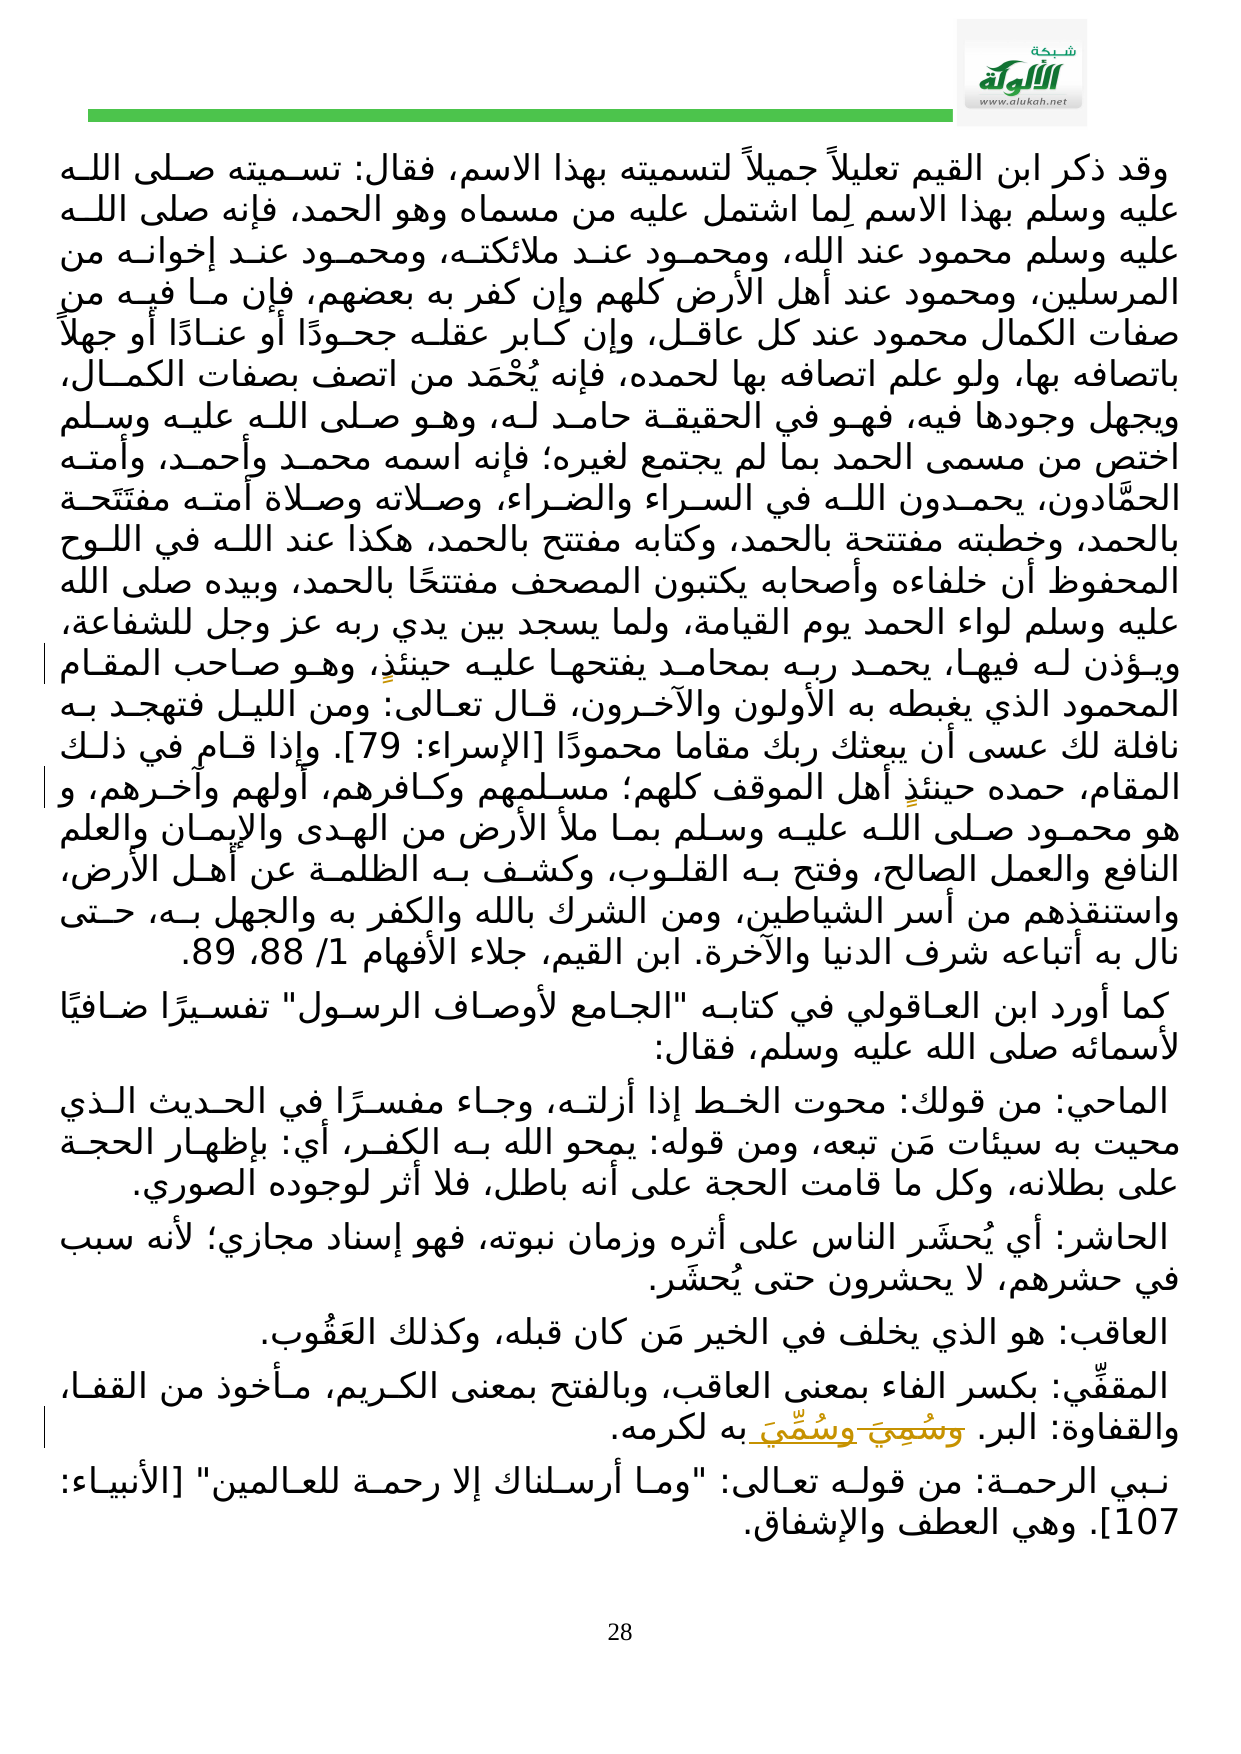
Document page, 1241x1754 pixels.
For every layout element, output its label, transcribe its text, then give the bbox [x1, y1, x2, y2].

text نبي الرحمة: من قوله تعالى: "وما أرسلناك إلا رحمة للعالمين" [الأنبياء: 107]. وهي العطف والإشفاق. [59, 1460, 1181, 1543]
text الماحي: من قولك: محوت الخط إذا أزلته، وجاء مفسرًا في الحديث الذي محيت به سيئات مَن تبعه، ومن قوله: يمحو الله به الكفر، أي: بإظهار الحجة على بطلانه، وكل ما قامت الحجة على أنه باطل، فلا أثر لوجوده الصوري. [59, 1080, 1181, 1204]
text العاقب: هو الذي يخلف في الخير مَن كان قبله، وكذلك العَقُوب. [59, 1311, 1181, 1353]
text الحاشر: أي يُحشَر الناس على أثره وزمان نبوته، فهو إسناد مجازي؛ لأنه سبب في حشرهم، لا يحشرون حتى يُحشَر. [59, 1216, 1181, 1299]
text كما أورد ابن العاقولي في كتابه "الجامع لأوصاف الرسول" تفسيرًا ضافيًا لأسمائه صلى الله عليه وسلم، فقال: [59, 985, 1181, 1068]
text وقد ذكر ابن القيم تعليلاً جميلاً لتسميته بهذا الاسم، فقال: تسميته صلى الله عليه وسلم بهذا الاسم لِما اشتمل عليه من مسماه وهو الحمد، فإنه صلى الله عليه وسلم محمود عند الله، ومحمود عند ملائكته، ومحمود عند إخوانه من المرسلين، ومحمود عند أهل الأرض كلهم وإن كفر به بعضهم، فإن ما فيه من صفات الكمال محمود عند كل عاقل، وإن كابر عقله جحودًا أو عنادًا أو جهلاً باتصافه بها، ولو علم اتصافه بها لحمده، فإنه يُحْمَد من اتصف بصفات الكمال، ويجهل وجودها فيه، فهو في الحقيقة حامد له، وهو صلى الله عليه وسلم اختص من مسمى الحمد بما لم يجتمع لغيره؛ فإنه اسمه محمد وأحمد، وأمته الحمَّادون، يحمدون الله في السراء والضراء، وصلاته وصلاة أمته مفتَتَحة بالحمد، وخطبته مفتتحة بالحمد، وكتابه مفتتح بالحمد، هكذا عند الله في اللوح المحفوظ أن خلفاءه وأصحابه يكتبون المصحف مفتتحًا بالحمد، وبيده صلى الله عليه وسلم لواء الحمد يوم القيامة، ولما يسجد بين يدي ربه عز وجل للشفاعة، ويؤذن له فيها، يحمد ربه بمحامد يفتحها عليه حينئذ، وهو صاحب المقام المحمود الذي يغبطه به الأولون والآخرون، قال تعالى: ومن الليل فتهجد به نافلة لك عسى أن يبعثك ربك مقاما محمودًا [الإسراء: 79]. وإذا قام في ذلك المقام، حمده حينئذ أهل الموقف كلهم؛ مسلمهم وكافرهم، أولهم وآخرهم، و هو محمود صلى الله عليه وسلم بما ملأ الأرض من الهدى والإيمان والعلم النافع والعمل الصالح، وفتح به القلوب، وكشف به الظلمة عن أهل الأرض، واستنقذهم من أسر الشياطين، ومن الشرك بالله والكفر به والجهل به، حتى نال به أتباعه شرف الدنيا والآخرة. ابن القيم، جلاء الأفهام 1/ 88، 89. [59, 148, 1181, 973]
text المقفِّي: بكسر الفاء بمعنى العاقب، وبالفتح بمعنى الكريم، مأخوذ من القفا، والقفاوة: البر. به لكرمه. [59, 1365, 1181, 1448]
